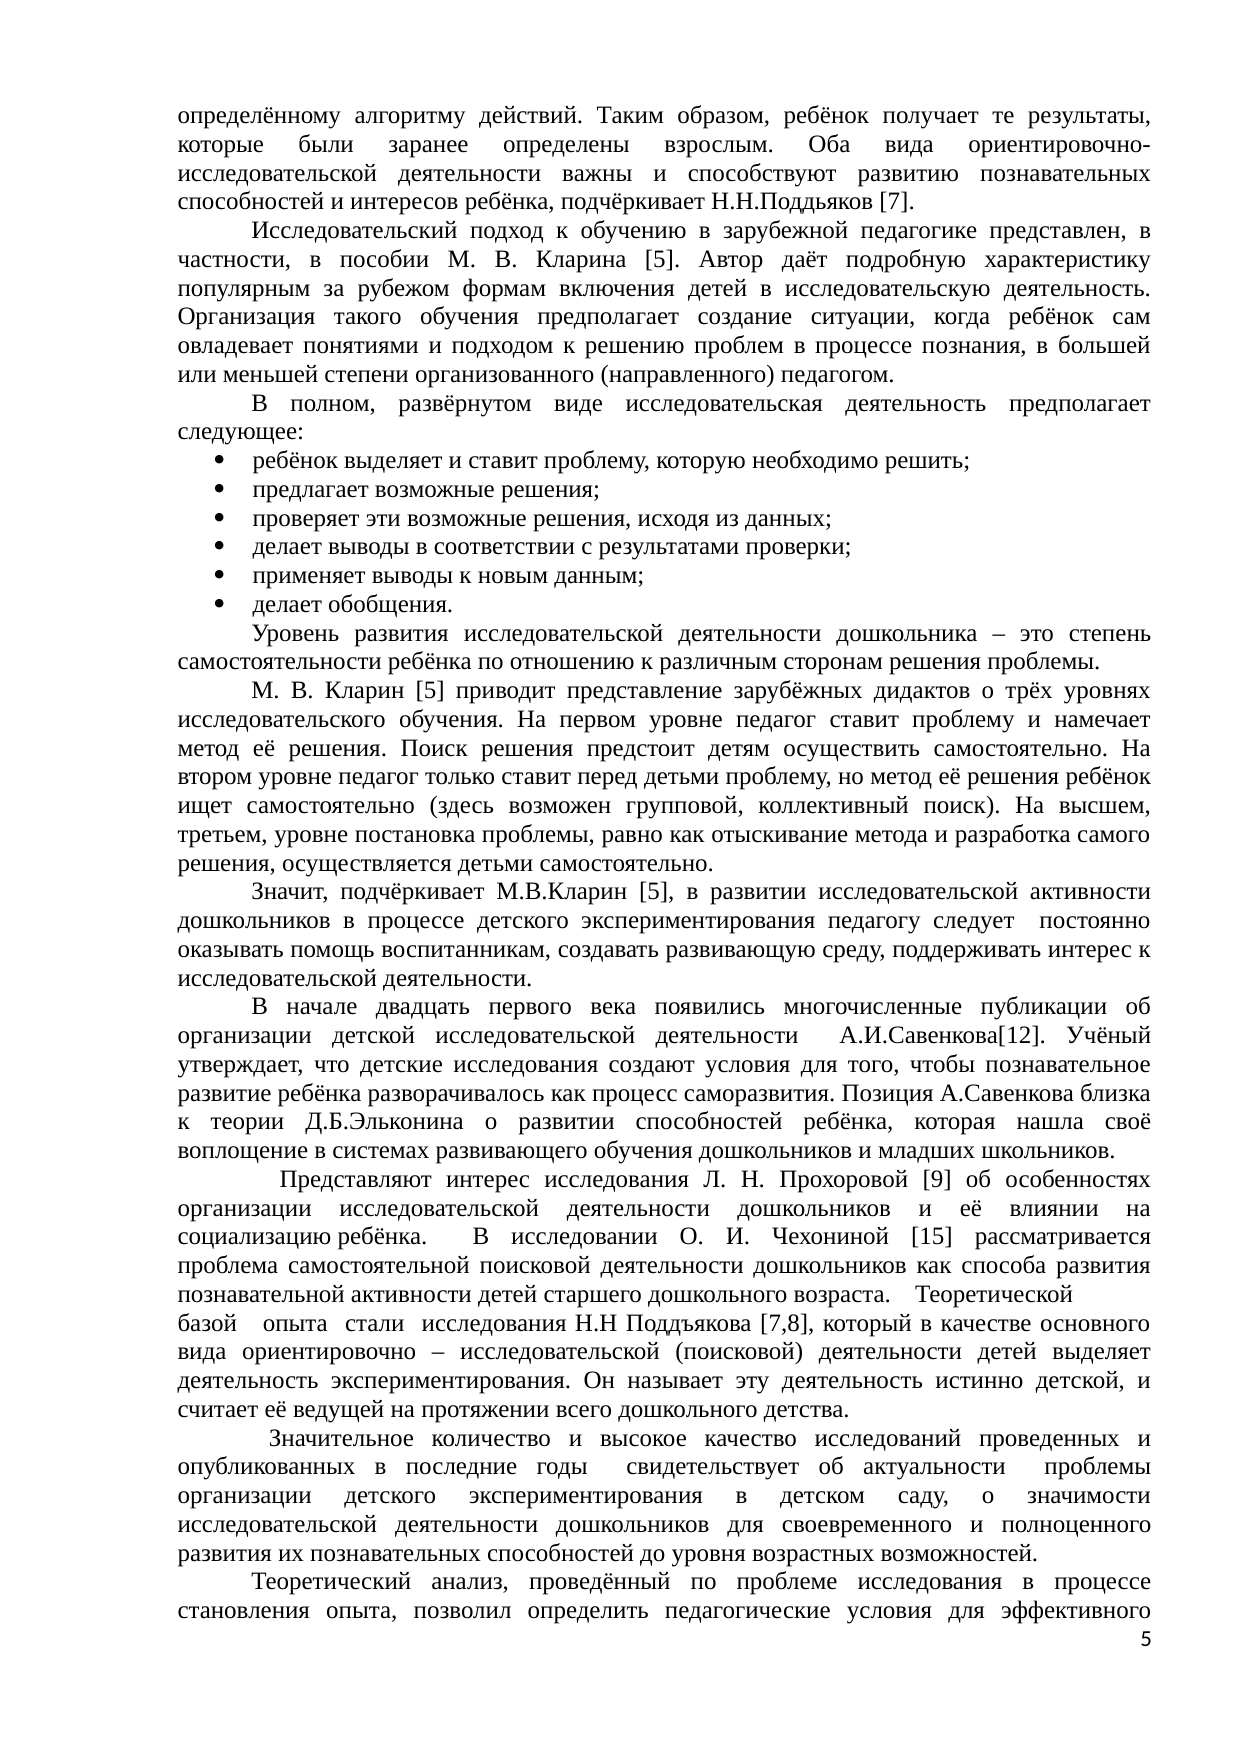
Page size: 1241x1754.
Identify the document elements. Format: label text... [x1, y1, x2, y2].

list делает обобщения. [215, 589, 1152, 618]
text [177, 100, 1152, 215]
list проверяет эти возможные решения, исходя из данных; [215, 503, 1152, 531]
list делает выводы в соответствии с результатами проверки; [215, 531, 1152, 560]
list ребёнок выделяет и ставит проблему, которую необходимо решить; [215, 445, 1152, 474]
list предлагает возможные решения; [215, 474, 1152, 503]
list применяет выводы к новым данным; [215, 560, 1152, 589]
text Представляют интерес исследования Л. Н. Прохоровой [9] об особенностях организации исследовательской деятельности дошкольников и её влиянии на социализацию ребёнка. В исследовании О. И. Чехониной [15] рассматривается проблема самостоятельной поисковой деятельности дошкольников как способа развития познавательной активности детей старшего дошкольного возраста. Теоретической базой опыта стали исследования Н.Н Поддъякова [7,8], который в качестве основного вида ориентировочно – исследовательской (поисковой) деятельности детей выделяет деятельность экспериментирования. Он называет эту деятельность истинно детской, и считает её ведущей на протяжении всего дошкольного детства. [177, 1164, 1152, 1423]
text Значительное количество и высокое качество исследований проведенных и опубликованных в последние годы свидетельствует об актуальности проблемы организации детского экспериментирования в детском саду, о значимости исследовательской деятельности дошкольников для своевременного и полноценного развития их познавательных способностей до уровня возрастных возможностей. [177, 1423, 1152, 1566]
text В полном, развёрнутом виде исследовательская деятельность предполагает следующее: [177, 388, 1152, 445]
text Уровень развития исследовательской деятельности дошкольника – это степень самостоятельности ребёнка по отношению к различным сторонам решения проблемы. [177, 618, 1152, 675]
text М. В. Кларин [5] приводит представление зарубёжных дидактов о трёх уровнях исследовательского обучения. На первом уровне педагог ставит проблему и намечает метод её решения. Поиск решения предстоит детям осуществить самостоятельно. На втором уровне педагог только ставит перед детьми проблему, но метод её решения ребёнок ищет самостоятельно (здесь возможен групповой, коллективный поиск). На высшем, третьем, уровне постановка проблемы, равно как отыскивание метода и разработка самого решения, осуществляется детьми самостоятельно. [177, 675, 1152, 876]
text Значит, подчёркивает М.В.Кларин [5], в развитии исследовательской активности дошкольников в процессе детского экспериментирования педагогу следует постоянно оказывать помощь воспитанникам, создавать развивающую среду, поддерживать интерес к исследовательской деятельности. [177, 876, 1152, 991]
text В начале двадцать первого века появились многочисленные публикации об организации детской исследовательской деятельности А.И.Савенкова[12]. Учёный утверждает, что детские исследования создают условия для того, чтобы познавательное развитие ребёнка разворачивалось как процесс саморазвития. Позиция А.Савенкова близка к теории Д.Б.Эльконина о развитии способностей ребёнка, которая нашла своё воплощение в системах развивающего обучения дошкольников и младших школьников. [177, 991, 1152, 1164]
text Исследовательский подход к обучению в зарубежной педагогике представлен, в частности, в пособии М. В. Кларина [5]. Автор даёт подробную характеристику популярным за рубежом формам включения детей в исследовательскую деятельность. Организация такого обучения предполагает создание ситуации, когда ребёнок сам овладевает понятиями и подходом к решению проблем в процессе познания, в большей или меньшей степени организованного (направленного) педагогом. [177, 215, 1152, 388]
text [177, 1566, 1152, 1624]
